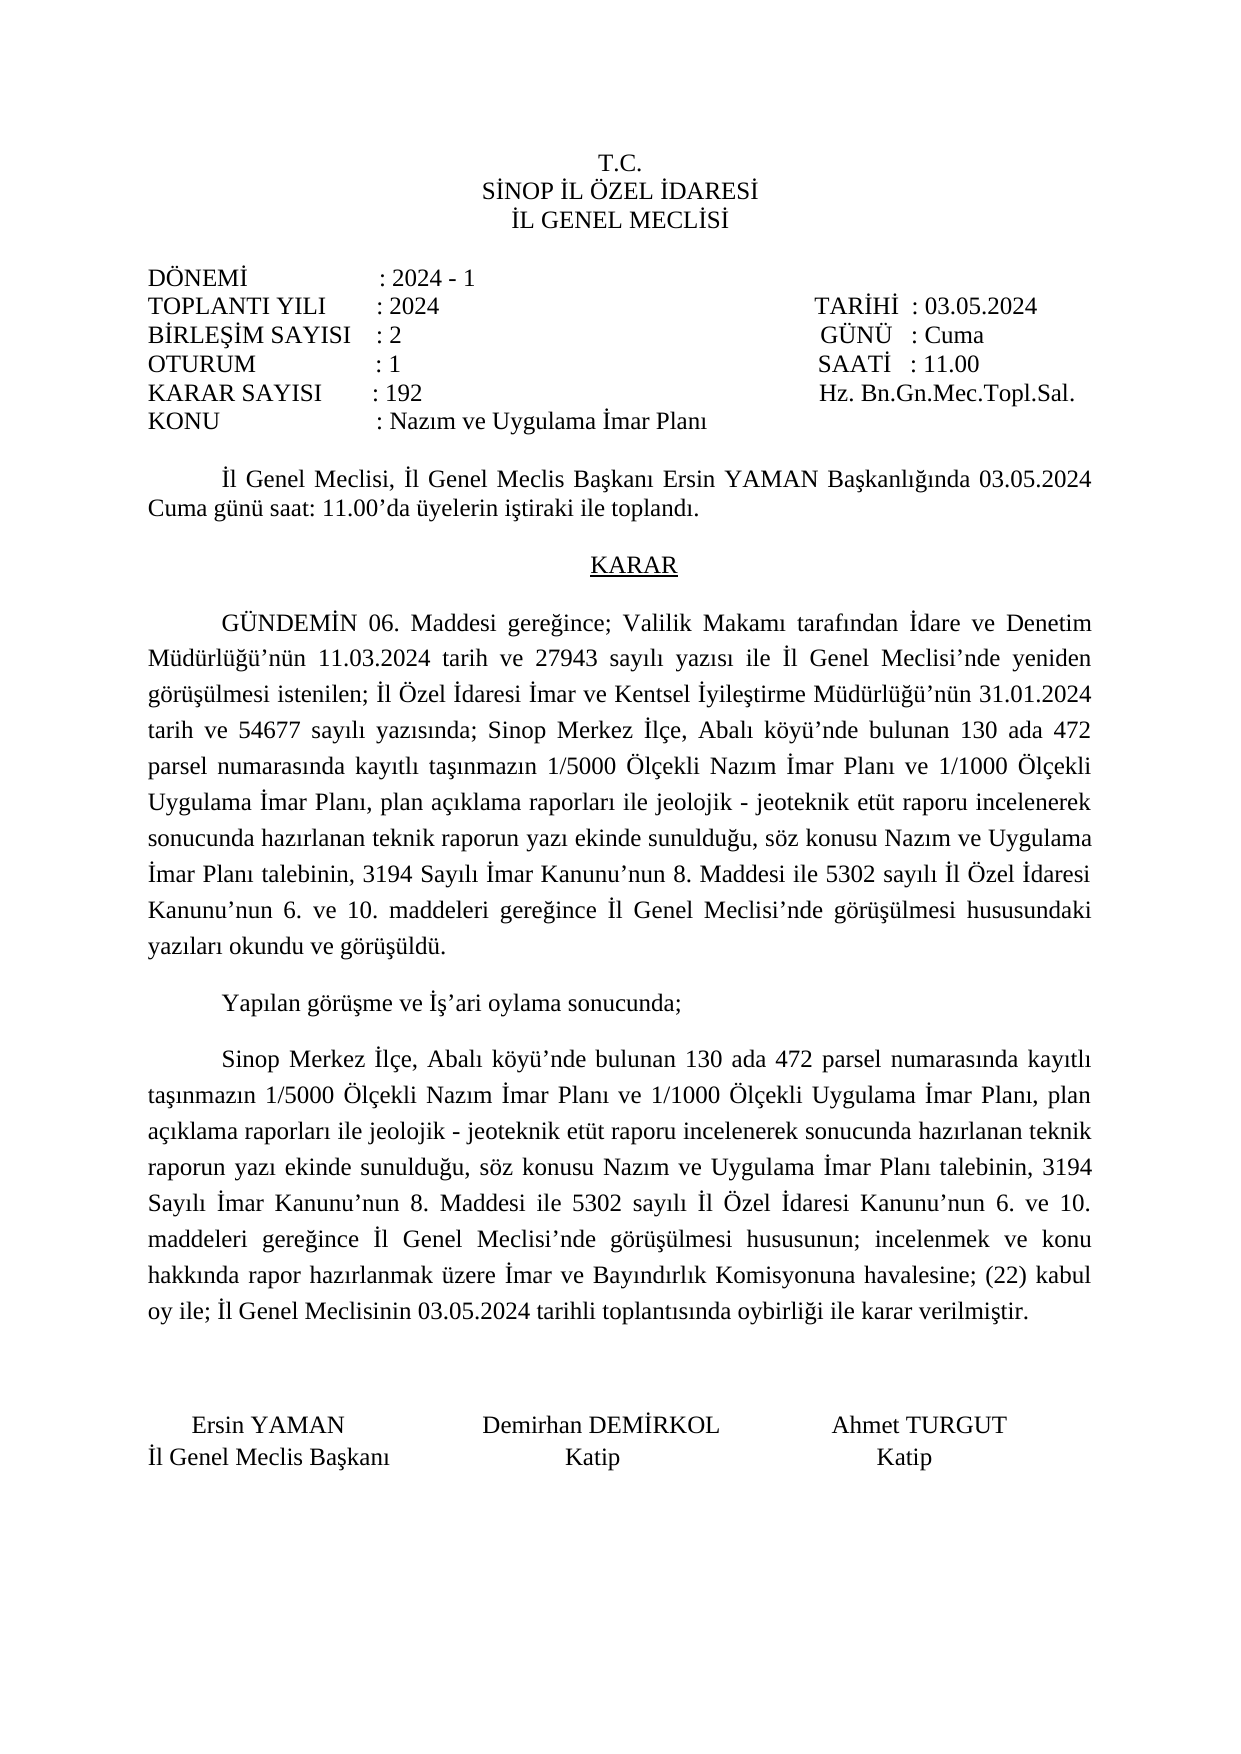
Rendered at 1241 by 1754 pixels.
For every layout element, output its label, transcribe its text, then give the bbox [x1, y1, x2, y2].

text SİNOP İL ÖZEL İDARESİ [148, 176, 1093, 205]
text Ersin YAMAN Demirhan DEMİRKOL Ahmet TURGUT İl Genel Meclis Başkanı Katip Katip [148, 1410, 1093, 1471]
text KONU : Nazım ve Uygulama İmar Planı [148, 406, 1093, 435]
text KARAR [516, 550, 1093, 579]
text İl Genel Meclisi, İl Genel Meclis Başkanı Ersin YAMAN Başkanlığında 03.05.2024 Cuma günü saat: 11.00’da üyelerin iştiraki ile toplandı. [148, 464, 1093, 521]
text BİRLEŞİM SAYISI : 2 GÜNÜ : Cuma [148, 320, 1093, 349]
text T.C. [148, 148, 1093, 176]
text Yapılan görüşme ve İş’ari oylama sonucunda; [148, 988, 1093, 1017]
text TOPLANTI YILI : 2024 TARİHİ : 03.05.2024 [148, 291, 1093, 320]
text OTURUM : 1 SAATİ : 11.00 [148, 349, 1093, 378]
text İL GENEL MECLİSİ [148, 205, 1093, 234]
text KARAR SAYISI : 192 Hz. Bn.Gn.Mec.Topl.Sal. [148, 378, 1093, 406]
text DÖNEMİ : 2024 - 1 [148, 263, 1093, 291]
text Sinop Merkez İlçe, Abalı köyü’nde bulunan 130 ada 472 parsel numarasında kayıtlı taşınmazın 1/5000 Ölçekli Nazım İmar Planı ve 1/1000 Ölçekli Uygulama İmar Planı, plan açıklama raporları ile jeolojik - jeoteknik etüt raporu incelenerek sonucunda hazırlanan teknik raporun yazı ekinde sunulduğu, söz konusu Nazım ve Uygulama İmar Planı talebinin, 3194 Sayılı İmar Kanunu’nun 8. Maddesi ile 5302 sayılı İl Özel İdaresi Kanunu’nun 6. ve 10. maddeleri gereğince İl Genel Meclisi’nde görüşülmesi hususunun; incelenmek ve konu hakkında rapor hazırlanmak üzere İmar ve Bayındırlık Komisyonuna havalesine; (22) kabul oy ile; İl Genel Meclisinin 03.05.2024 tarihli toplantısında oybirliği ile karar verilmiştir. [148, 1044, 1093, 1325]
text GÜNDEMİN 06. Maddesi gereğince; Valilik Makamı tarafından İdare ve Denetim Müdürlüğü’nün 11.03.2024 tarih ve 27943 sayılı yazısı ile İl Genel Meclisi’nde yeniden görüşülmesi istenilen; İl Özel İdaresi İmar ve Kentsel İyileştirme Müdürlüğü’nün 31.01.2024 tarih ve 54677 sayılı yazısında; Sinop Merkez İlçe, Abalı köyü’nde bulunan 130 ada 472 parsel numarasında kayıtlı taşınmazın 1/5000 Ölçekli Nazım İmar Planı ve 1/1000 Ölçekli Uygulama İmar Planı, plan açıklama raporları ile jeolojik - jeoteknik etüt raporu incelenerek sonucunda hazırlanan teknik raporun yazı ekinde sunulduğu, söz konusu Nazım ve Uygulama İmar Planı talebinin, 3194 Sayılı İmar Kanunu’nun 8. Maddesi ile 5302 sayılı İl Özel İdaresi Kanunu’nun 6. ve 10. maddeleri gereğince İl Genel Meclisi’nde görüşülmesi hususundaki yazıları okundu ve görüşüldü. [148, 608, 1093, 960]
